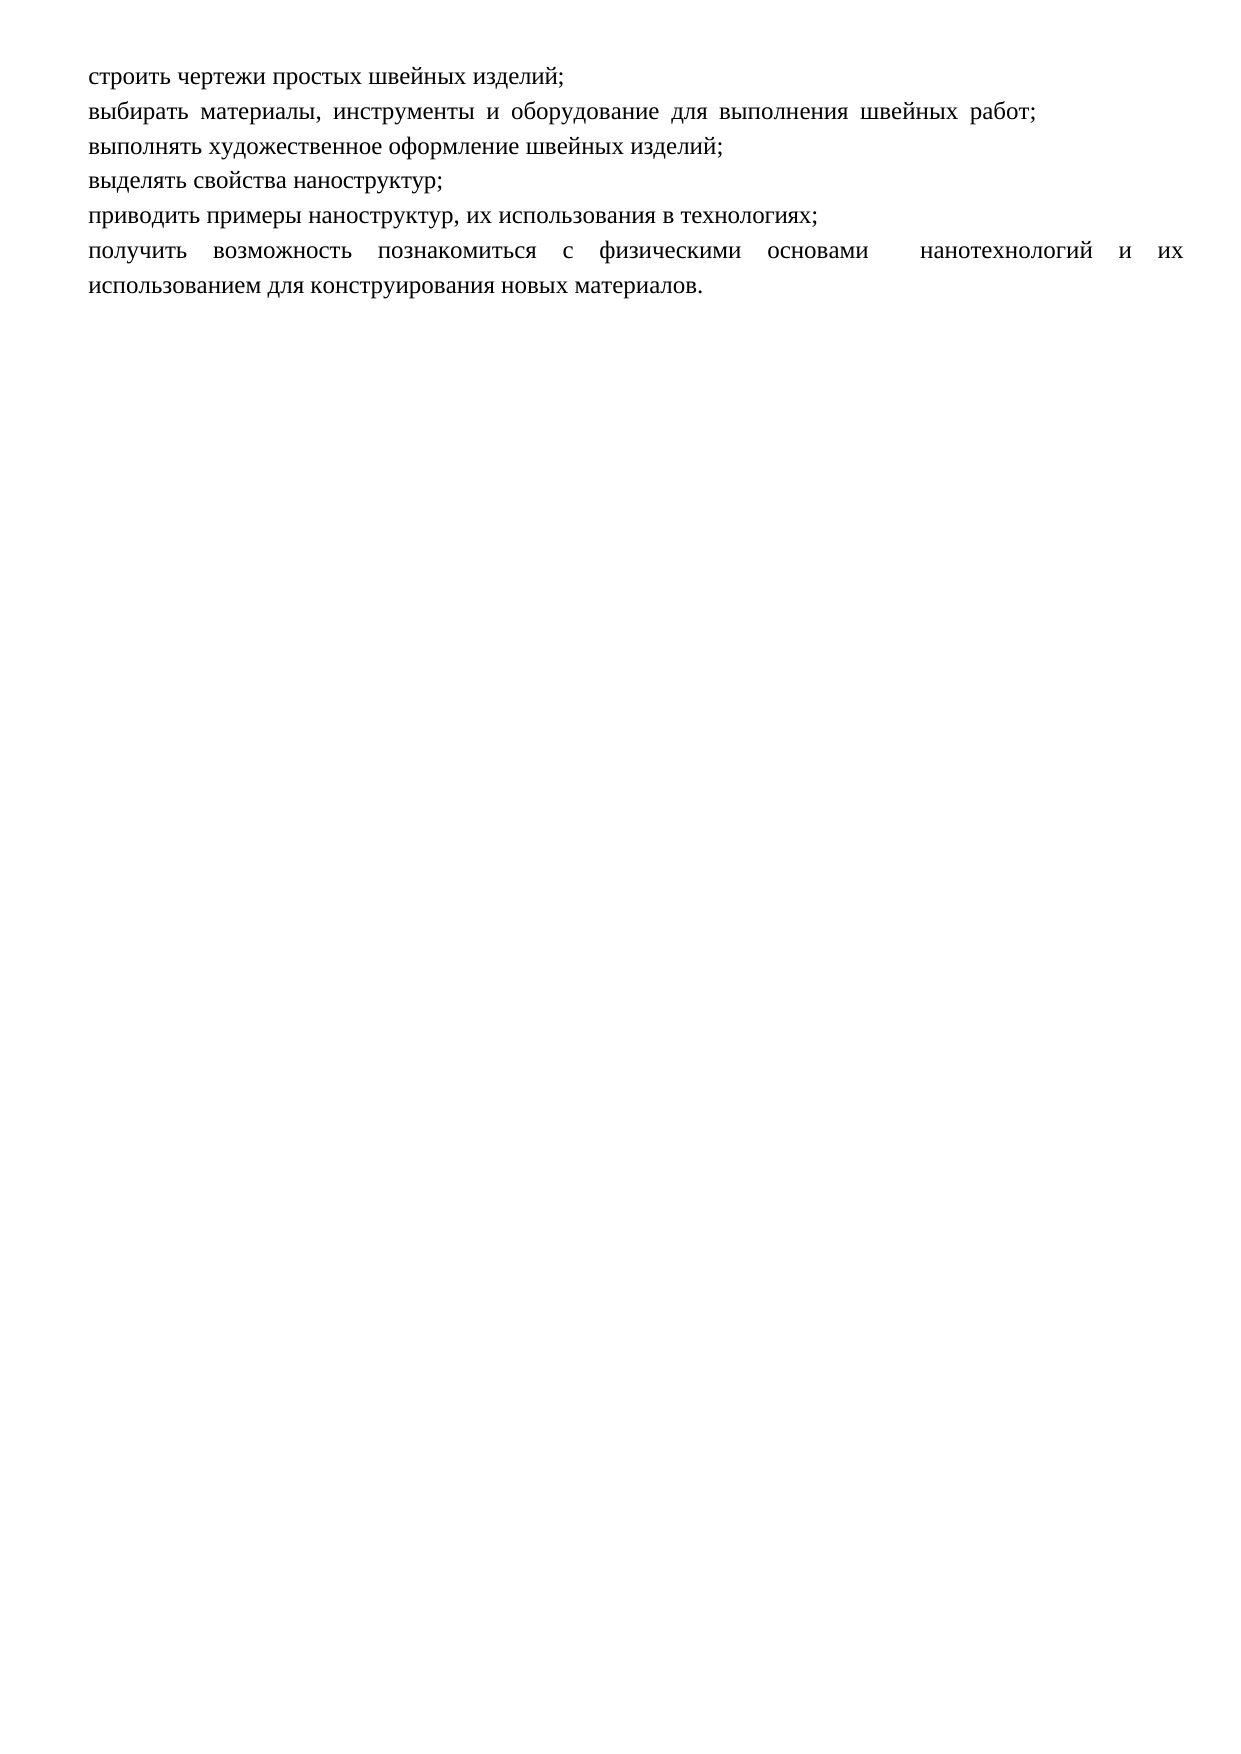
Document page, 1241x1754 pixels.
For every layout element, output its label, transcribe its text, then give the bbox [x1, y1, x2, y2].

text приводить примеры наноструктур, их использования в технологиях; [88, 200, 1184, 229]
text получить возможность познакомиться с физическими основами нанотехнологий и их использованием для конструирования новых материалов. [88, 235, 1184, 299]
text строить чертежи простых швейных изделий; [88, 61, 1184, 90]
text выбирать материалы, инструменты и оборудование для выполнения швейных работ; выполнять художественное оформление швейных изделий; [88, 96, 1036, 159]
text выделять свойства наноструктур; [88, 165, 1184, 194]
